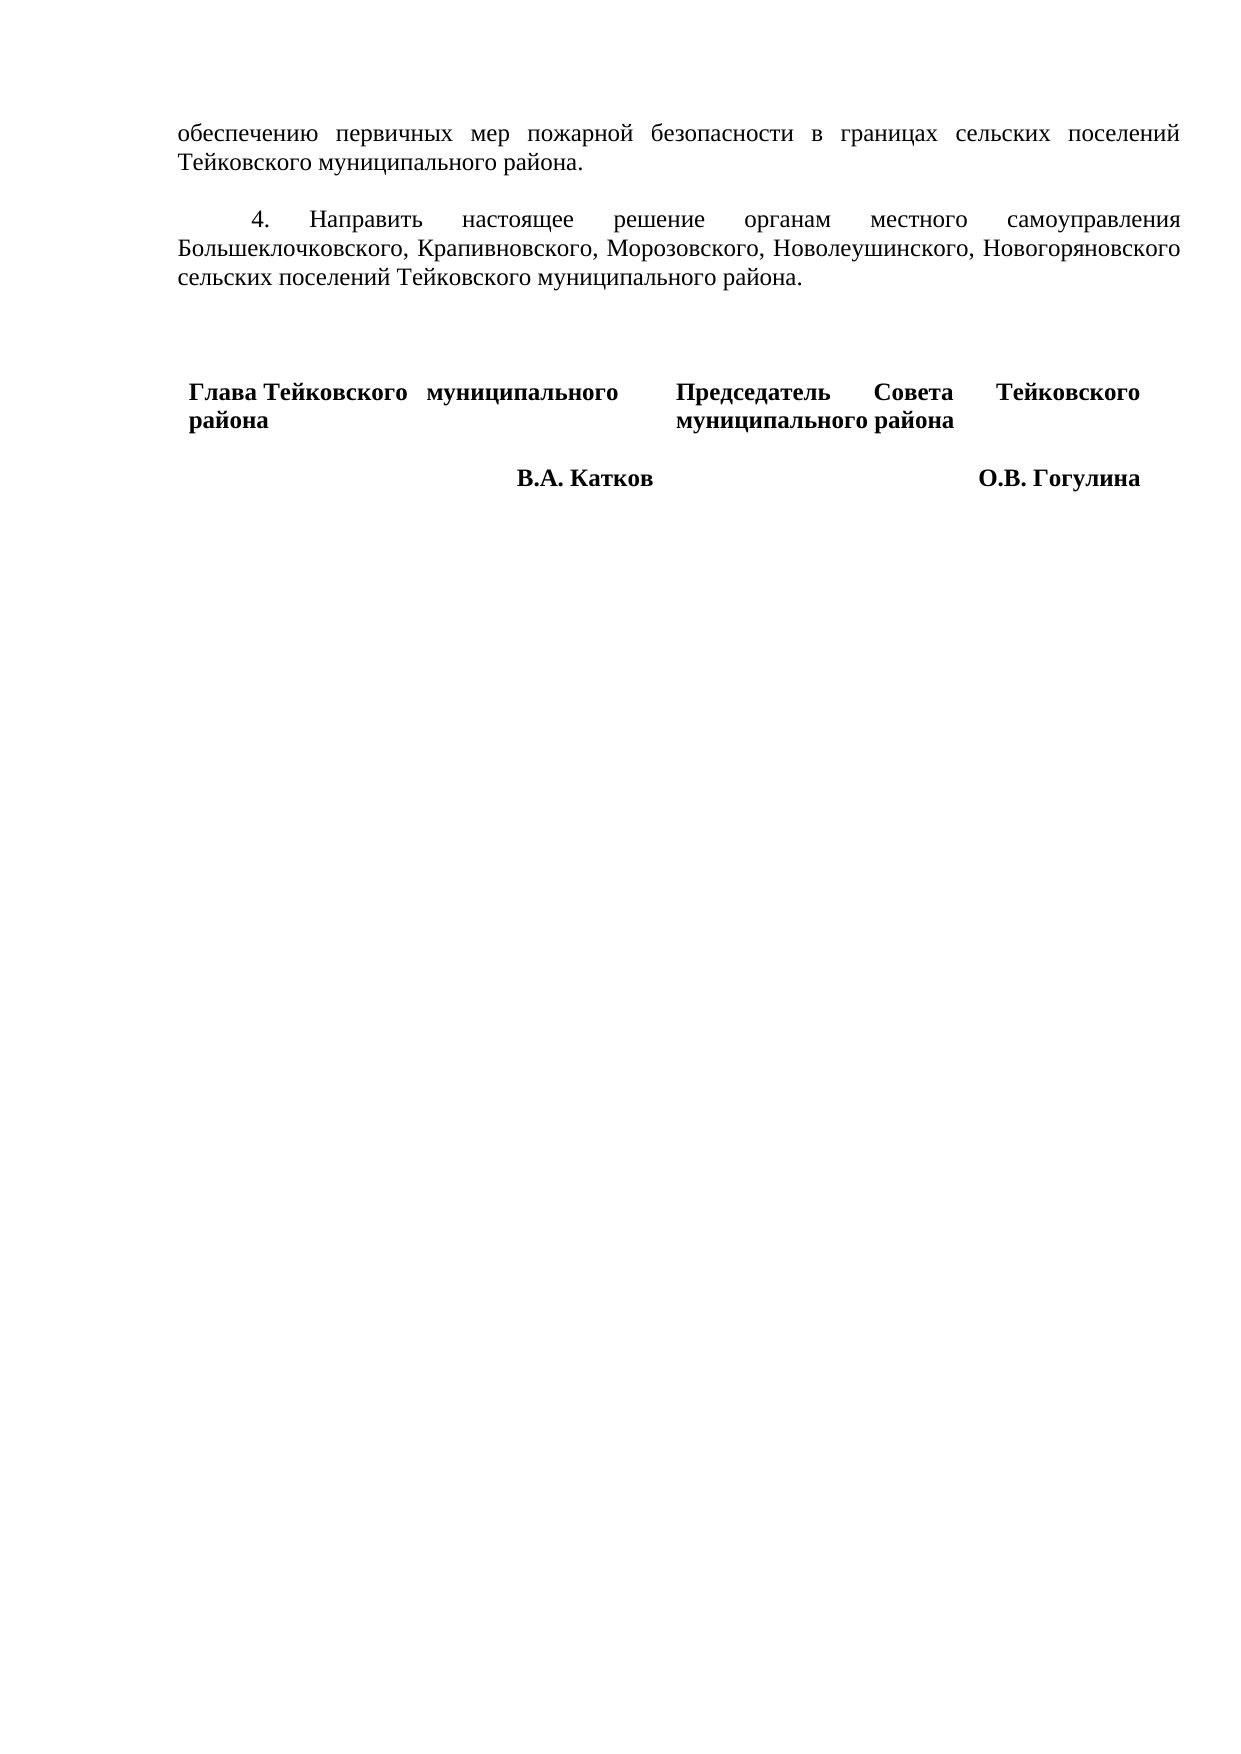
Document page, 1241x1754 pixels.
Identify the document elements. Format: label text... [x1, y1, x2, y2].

table_header Глава Тейковского муниципального района В.А. Катков [177, 377, 664, 521]
text 4. Направить настоящее решение органам местного самоуправления Большеклочковского, Крапивновского, Морозовского, Новолеушинского, Новогоряновского сельских поселений Тейковского муниципального района. [177, 204, 1181, 291]
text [177, 118, 1181, 176]
table_header Председатель Совета Тейковского муниципального района О.В. Гогулина [665, 377, 1152, 521]
